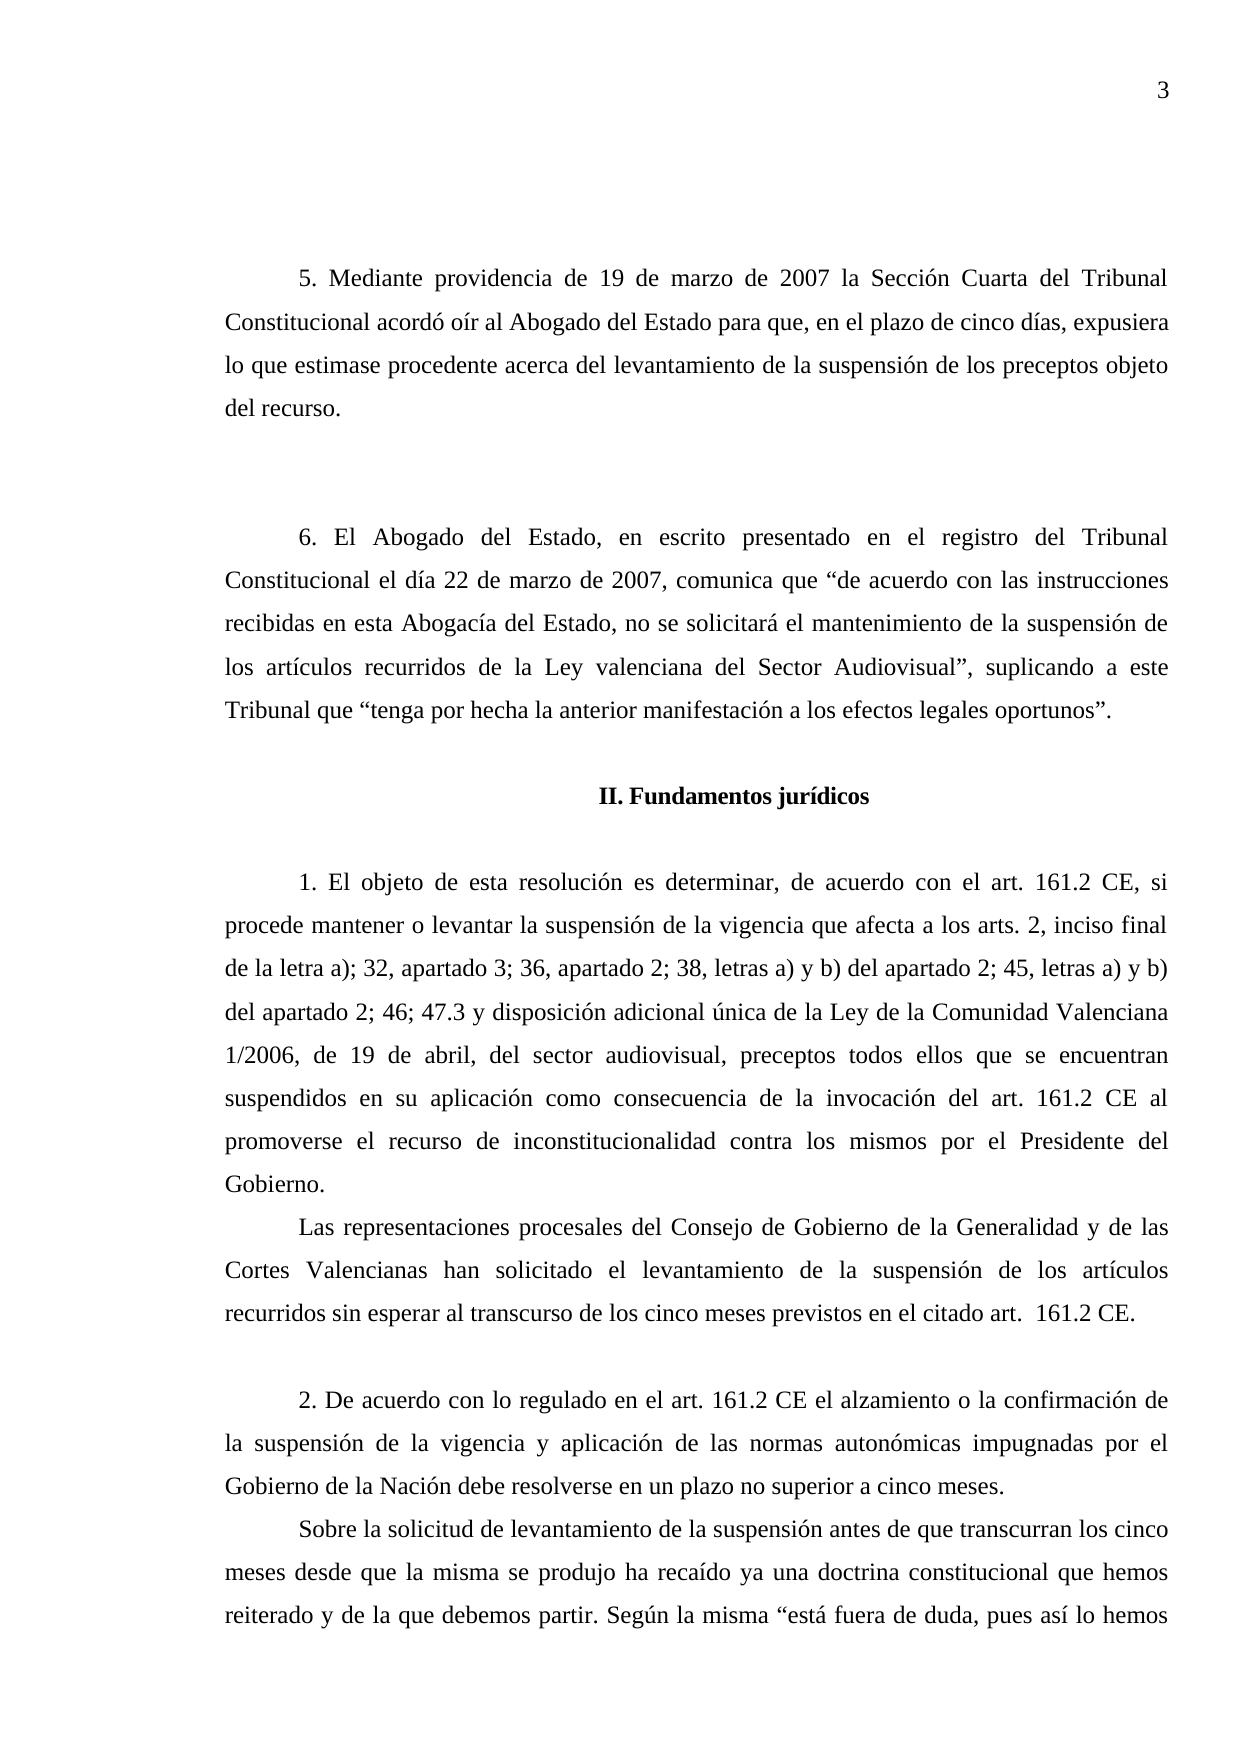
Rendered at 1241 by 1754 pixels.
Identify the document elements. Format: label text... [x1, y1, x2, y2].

text 5. Mediante providencia de 19 de marzo de 2007 la Sección Cuarta del Tribunal Constitucional acordó oír al Abogado del Estado para que, en el plazo de cinco días, expusiera lo que estimase procedente acerca del levantamiento de la suspensión de los preceptos objeto del recurso. [224, 263, 1169, 422]
text 1. El objeto de esta resolución es determinar, de acuerdo con el art. 161.2 CE, si procede mantener o levantar la suspensión de la vigencia que afecta a los arts. 2, inciso final de la letra a); 32, apartado 3; 36, apartado 2; 38, letras a) y b) del apartado 2; 45, letras a) y b) del apartado 2; 46; 47.3 y disposición adicional única de la Ley de la Comunidad Valenciana 1/2006, de 19 de abril, del sector audiovisual, preceptos todos ellos que se encuentran suspendidos en su aplicación como consecuencia de la invocación del art. 161.2 CE al promoverse el recurso de inconstitucionalidad contra los mismos por el Presidente del Gobierno. [224, 867, 1169, 1198]
text 2. De acuerdo con lo regulado en el art. 161.2 CE el alzamiento o la confirmación de la suspensión de la vigencia y aplicación de las normas autonómicas impugnadas por el Gobierno de la Nación debe resolverse en un plazo no superior a cinco meses. [224, 1385, 1169, 1500]
text 6. El Abogado del Estado, en escrito presentado en el registro del Tribunal Constitucional el día 22 de marzo de 2007, comunica que “de acuerdo con las instrucciones recibidas en esta Abogacía del Estado, no se solicitará el mantenimiento de la suspensión de los artículos recurridos de la Ley valenciana del Sector Audiovisual”, suplicando a este Tribunal que “tenga por hecha la anterior manifestación a los efectos legales oportunos”. [224, 522, 1169, 723]
text Las representaciones procesales del Consejo de Gobierno de la Generalidad y de las Cortes Valencianas han solicitado el levantamiento de la suspensión de los artículos recurridos sin esperar al transcurso de los cinco meses previstos en el citado art. 161.2 CE. [224, 1212, 1169, 1327]
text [224, 1514, 1169, 1629]
subtitle II. Fundamentos jurídicos [224, 781, 1169, 810]
